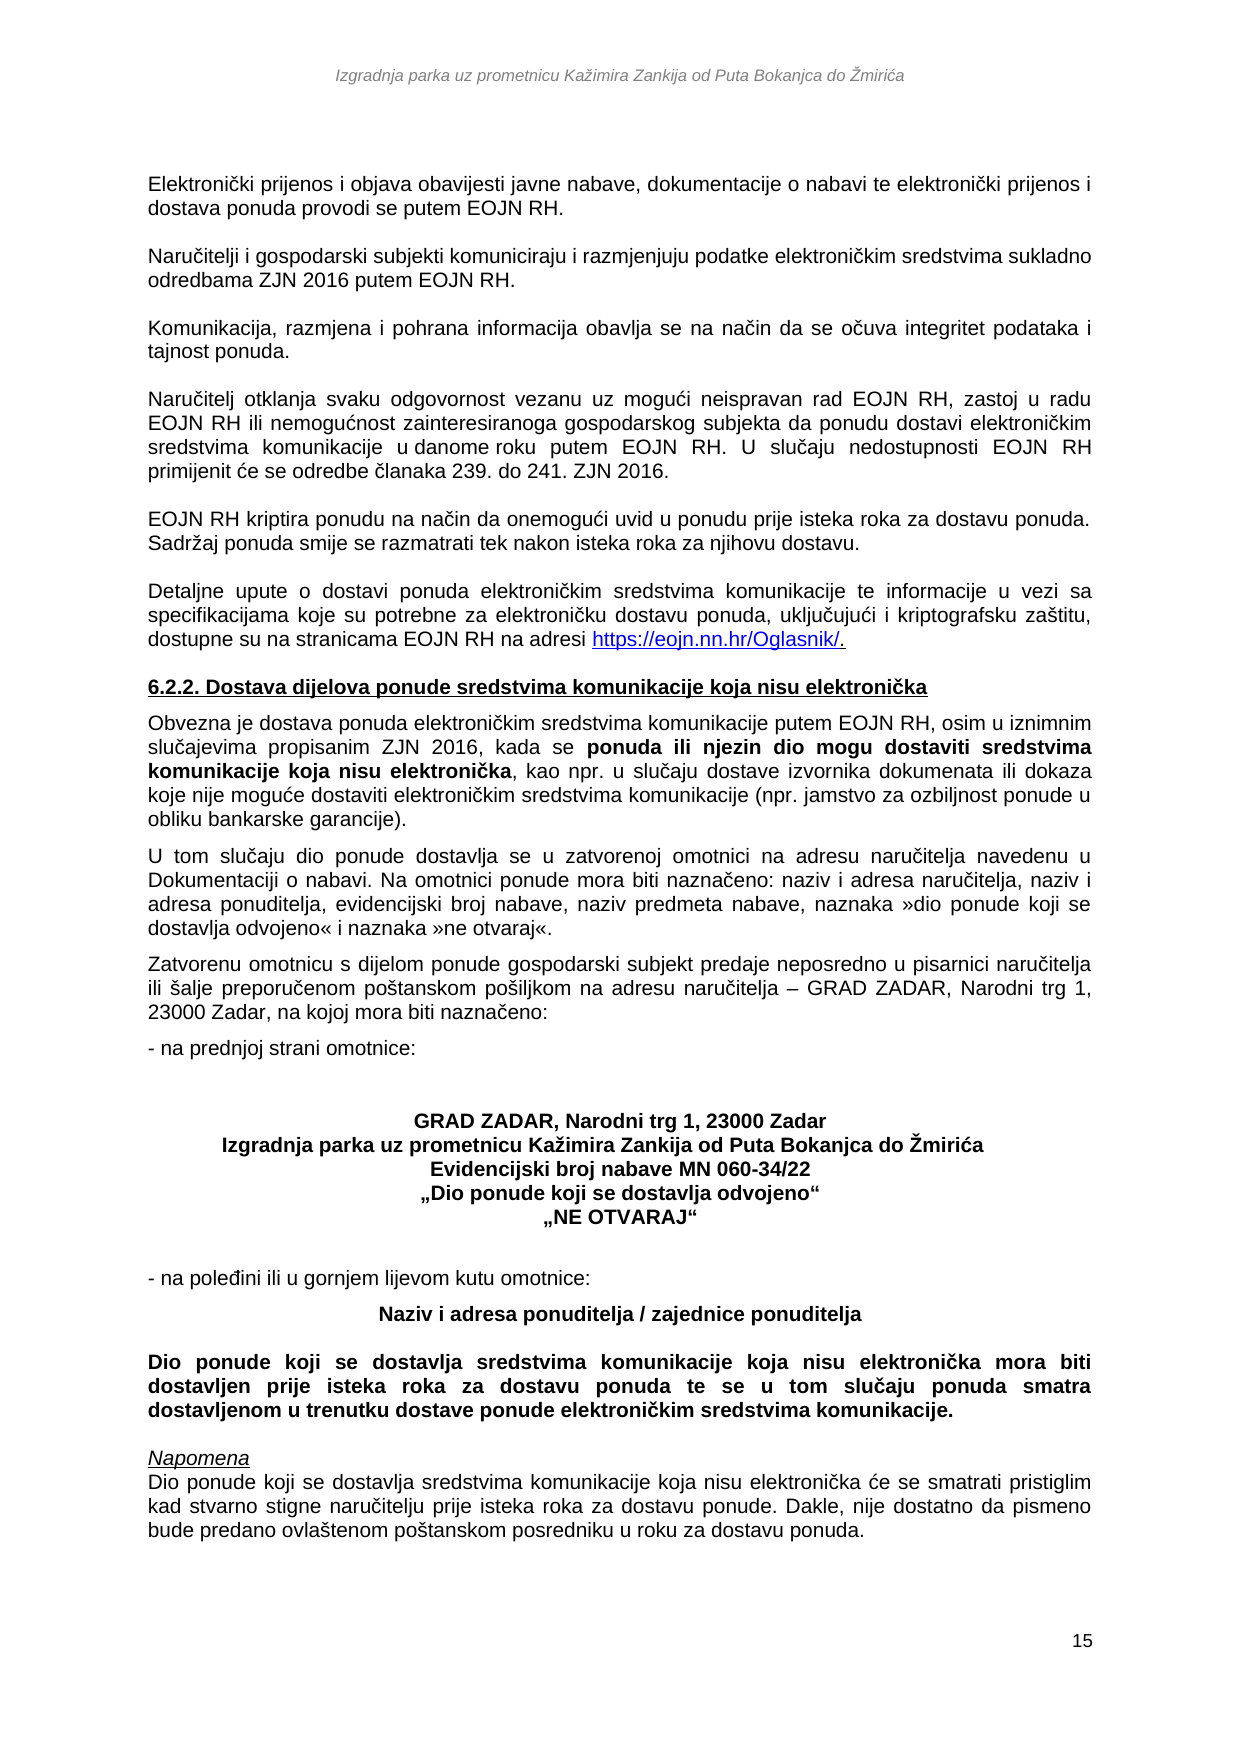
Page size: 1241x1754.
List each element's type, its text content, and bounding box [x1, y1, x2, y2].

text Elektronički prijenos i objava obavijesti javne nabave, dokumentacije o nabavi te elektronički prijenos i dostava ponuda provodi se putem EOJN RH. [148, 172, 1093, 219]
text Detaljne upute o dostavi ponuda elektroničkim sredstvima komunikacije te informacije u vezi sa specifikacijama koje su potrebne za elektroničku dostavu ponuda, uključujući i kriptografsku zaštitu, dostupne su na stranicama EOJN RH na adresi https://eojn.nn.hr/Oglasnik/. [148, 579, 1093, 651]
text EOJN RH kriptira ponudu na način da onemogući uvid u ponudu prije isteka roka za dostavu ponuda. Sadržaj ponuda smije se razmatrati tek nakon isteka roka za njihovu dostavu. [148, 507, 1093, 555]
text GRAD ZADAR, Narodni trg 1, 23000 Zadar [148, 1109, 1093, 1133]
text Zatvorenu omotnicu s dijelom ponude gospodarski subjekt predaje neposredno u pisarnici naručitelja ili šalje preporučenom poštanskom pošiljkom na adresu naručitelja – GRAD ZADAR, Narodni trg 1, 23000 Zadar, na kojoj mora biti naznačeno: [148, 952, 1093, 1024]
text Dio ponude koji se dostavlja sredstvima komunikacije koja nisu elektronička mora biti dostavljen prije isteka roka za dostavu ponuda te se u tom slučaju ponuda smatra dostavljenom u trenutku dostave ponude elektroničkim sredstvima komunikacije. [148, 1350, 1093, 1422]
text „NE OTVARAJ“ [148, 1205, 1093, 1229]
text - na poleđini ili u gornjem lijevom kutu omotnice: [148, 1265, 1093, 1289]
text Evidencijski broj nabave MN 060-34/22 [148, 1157, 1093, 1181]
text 6.2.2. Dostava dijelova ponude sredstvima komunikacije koja nisu elektronička [148, 675, 1093, 699]
text Naručitelji i gospodarski subjekti komuniciraju i razmjenjuju podatke elektroničkim sredstvima sukladno odredbama ZJN 2016 putem EOJN RH. [148, 243, 1093, 291]
text U tom slučaju dio ponude dostavlja se u zatvorenoj omotnici na adresu naručitelja navedenu u Dokumentaciji o nabavi. Na omotnici ponude mora biti naznačeno: naziv i adresa naručitelja, naziv i adresa ponuditelja, evidencijski broj nabave, naziv predmeta nabave, naznaka »dio ponude koji se dostavlja odvojeno« i naznaka »ne otvaraj«. [148, 843, 1093, 939]
text Naziv i adresa ponuditelja / zajednice ponuditelja [148, 1302, 1093, 1326]
text - na prednjoj strani omotnice: [148, 1036, 1093, 1060]
text Izgradnja parka uz prometnicu Kažimira Zankija od Puta Bokanjca do Žmirića [148, 1133, 1093, 1157]
text Dio ponude koji se dostavlja sredstvima komunikacije koja nisu elektronička će se smatrati pristiglim kad stvarno stigne naručitelju prije isteka roka za dostavu ponude. Dakle, nije dostatno da pismeno bude predano ovlaštenom poštanskom posredniku u roku za dostavu ponuda. [148, 1469, 1093, 1541]
text „Dio ponude koji se dostavlja odvojeno“ [148, 1181, 1093, 1205]
text Napomena [148, 1446, 1093, 1469]
text Obvezna je dostava ponuda elektroničkim sredstvima komunikacije putem EOJN RH, osim u iznimnim slučajevima propisanim ZJN 2016, kada se ponuda ili njezin dio mogu dostaviti sredstvima komunikacije koja nisu elektronička, kao npr. u slučaju dostave izvornika dokumenata ili dokaza koje nije moguće dostaviti elektroničkim sredstvima komunikacije (npr. jamstvo za ozbiljnost ponude u obliku bankarske garancije). [148, 711, 1093, 831]
text Naručitelj otklanja svaku odgovornost vezanu uz mogući neispravan rad EOJN RH, zastoj u radu EOJN RH ili nemogućnost zainteresiranoga gospodarskog subjekta da ponudu dostavi elektroničkim sredstvima komunikacije u danome roku putem EOJN RH. U slučaju nedostupnosti EOJN RH primijenit će se odredbe članaka 239. do 241. ZJN 2016. [148, 387, 1093, 483]
text Komunikacija, razmjena i pohrana informacija obavlja se na način da se očuva integritet podataka i tajnost ponuda. [148, 315, 1093, 363]
